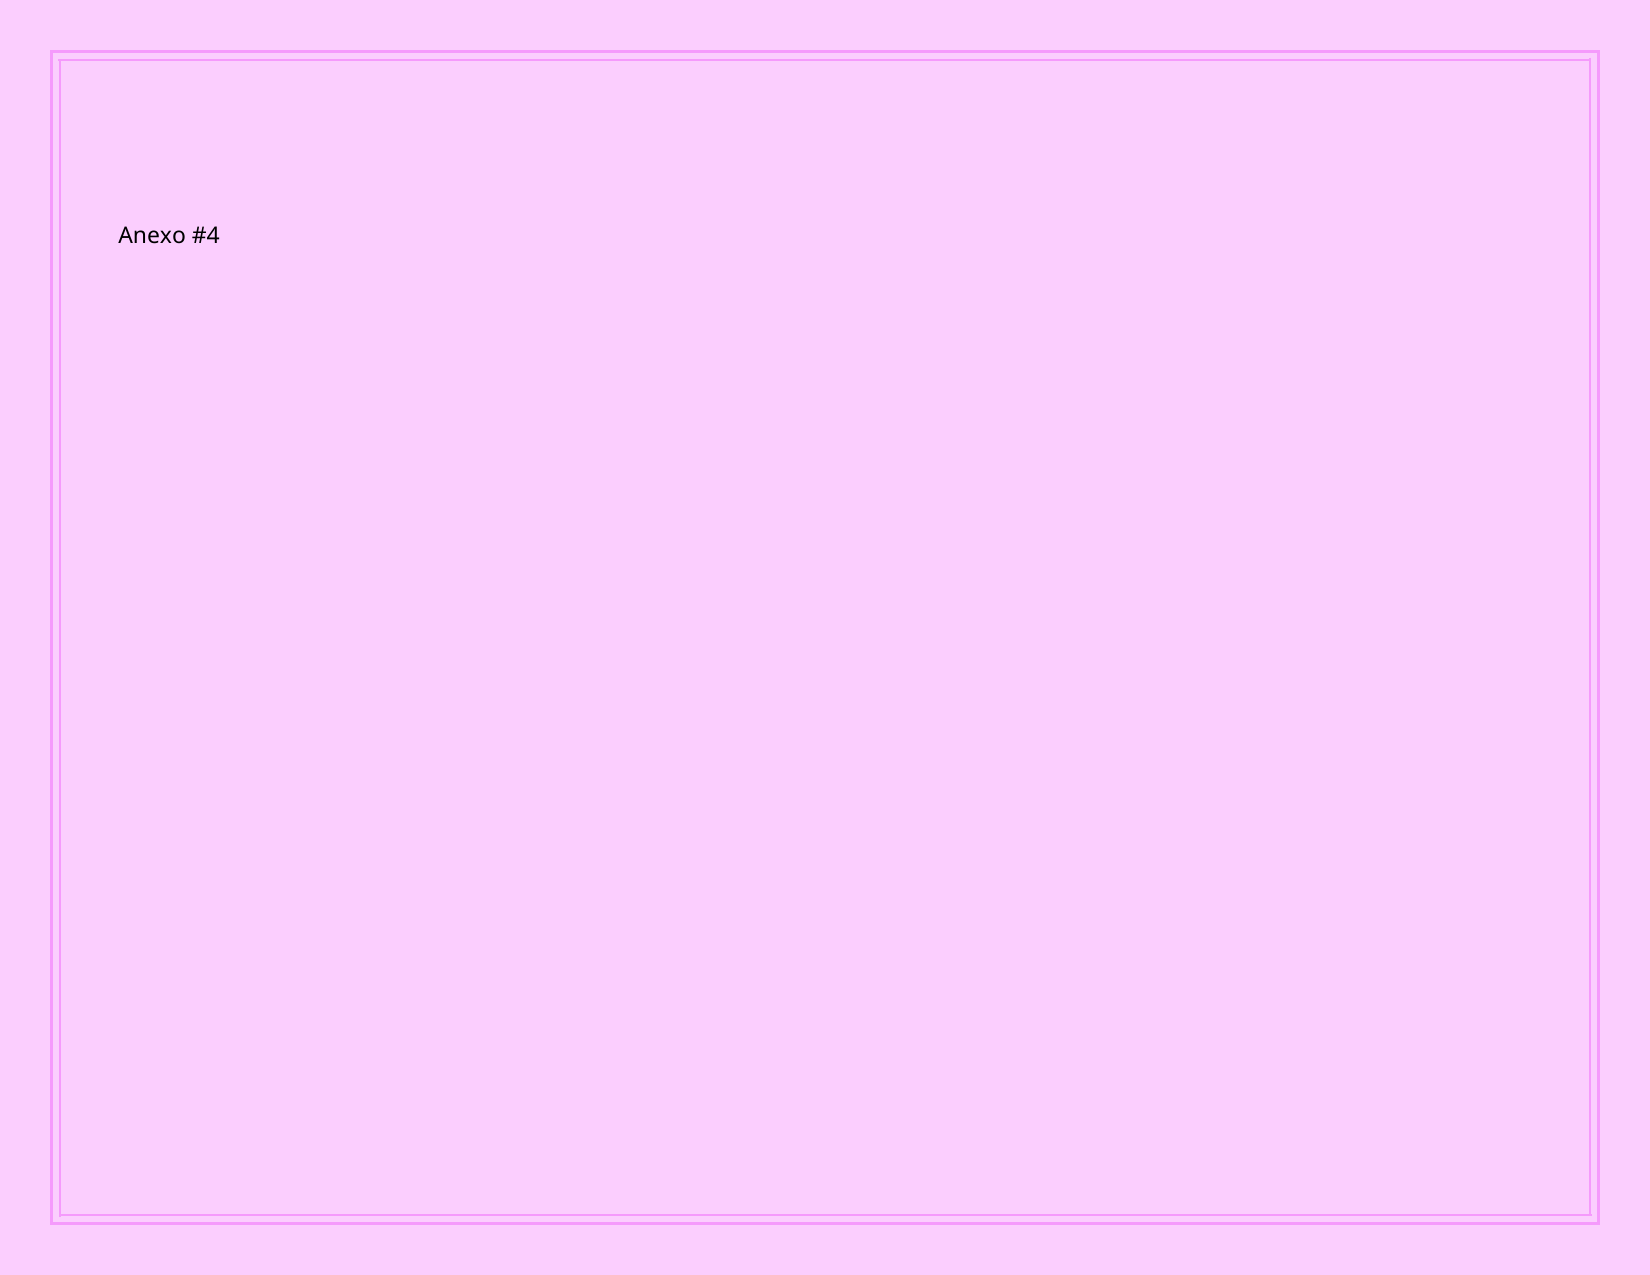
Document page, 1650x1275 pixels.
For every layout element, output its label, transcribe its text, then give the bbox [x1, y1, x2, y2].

text Anexo #4 [118, 219, 1532, 250]
